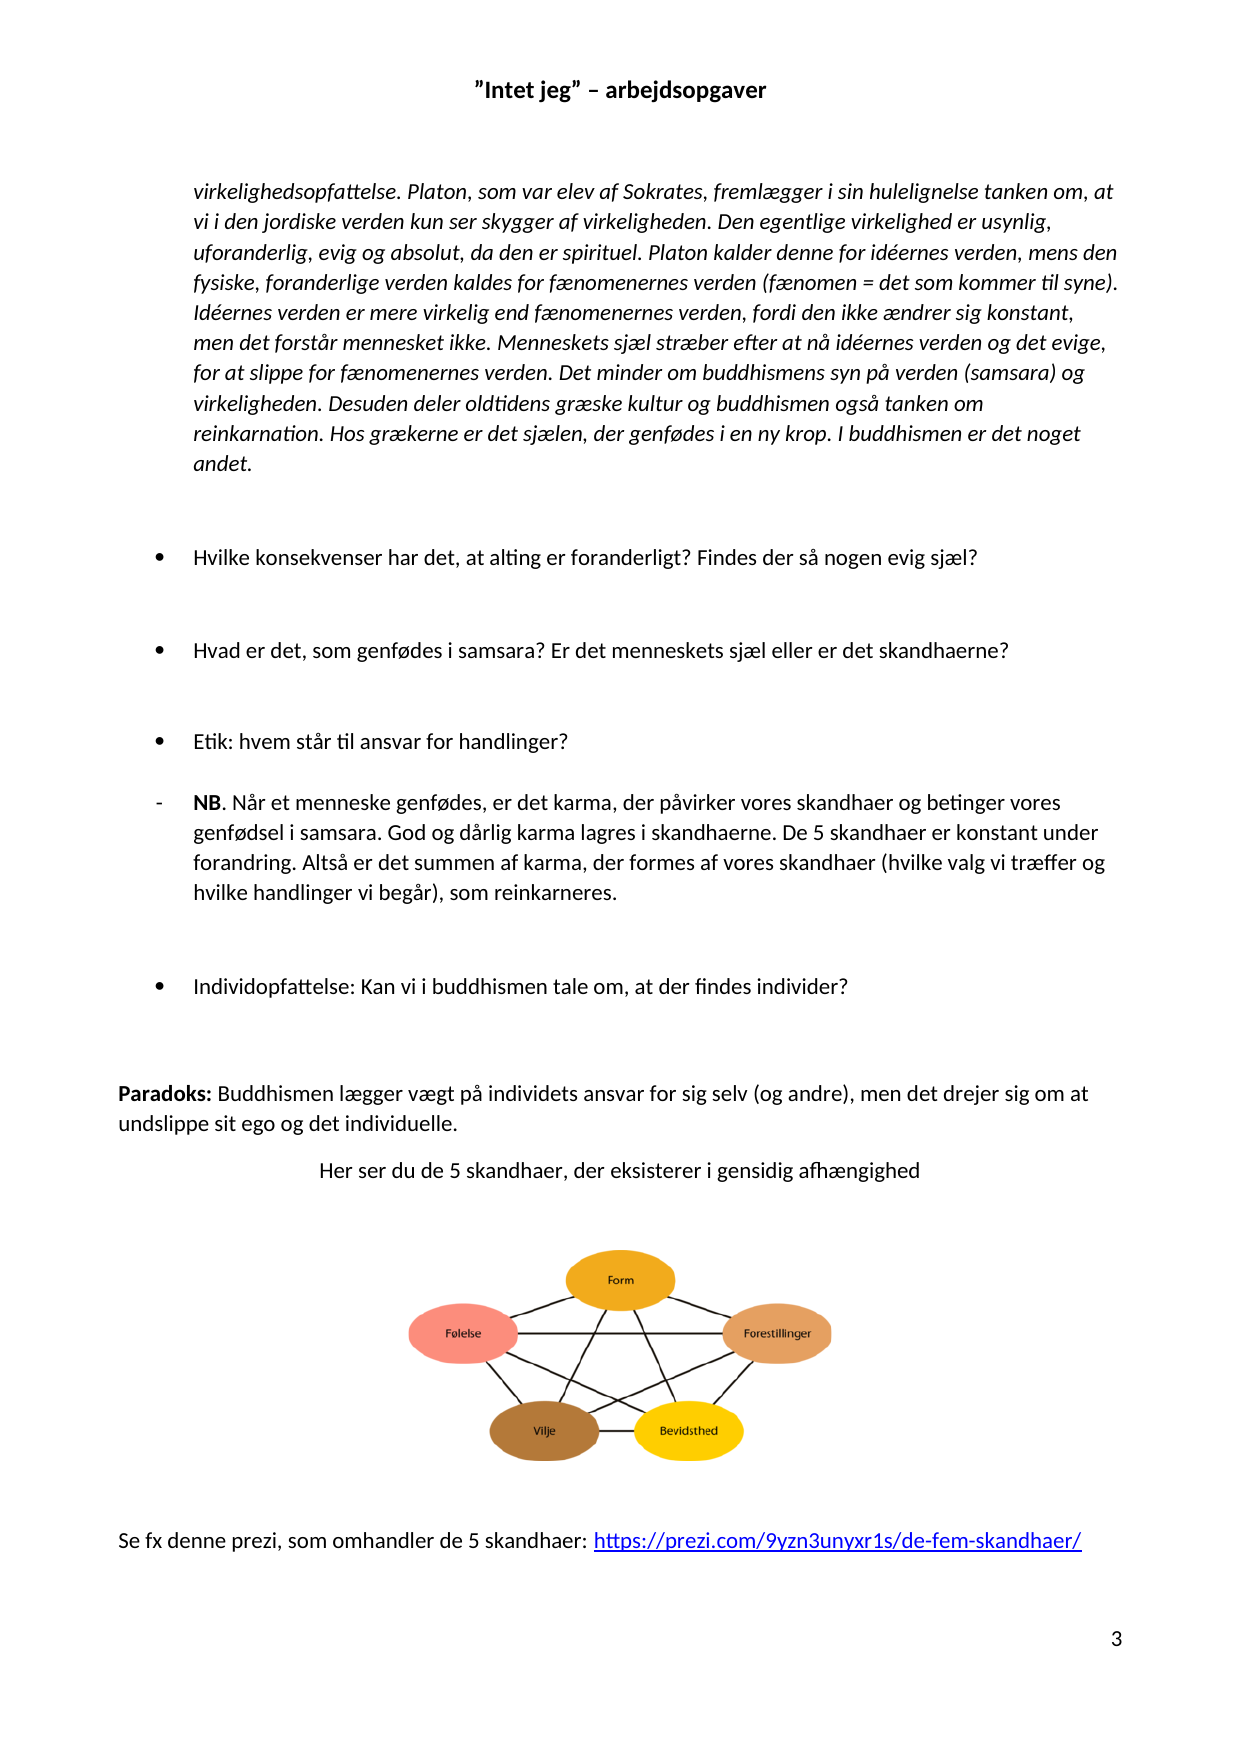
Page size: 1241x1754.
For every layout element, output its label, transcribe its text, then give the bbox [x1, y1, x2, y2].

list Etik: hvem står til ansvar for handlinger? [156, 727, 1122, 755]
list NB. Når et menneske genfødes, er det karma, der påvirker vores skandhaer og betinger vores genfødsel i samsara. God og dårlig karma lagres i skandhaerne. De 5 skandhaer er konstant under forandring. Altså er det summen af karma, der formes af vores skandhaer (hvilke valg vi træffer og hvilke handlinger vi begår), som reinkarneres. [156, 788, 1122, 906]
text Paradoks: Buddhismen lægger vægt på individets ansvar for sig selv (og andre), men det drejer sig om at undslippe sit ego og det individuelle. [118, 1079, 1122, 1137]
text Se fx denne prezi, som omhandler de 5 skandhaer: https://prezi.com/9yzn3unyxr1s/de-fem-skandhaer/ [118, 1526, 1122, 1554]
text Her ser du de 5 skandhaer, der eksisterer i gensidig afhængighed [118, 1156, 1122, 1184]
list Hvad er det, som genfødes i samsara? Er det menneskets sjæl eller er det skandhaerne? [156, 637, 1122, 664]
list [193, 177, 1122, 477]
list Individopfattelse: Kan vi i buddhismen tale om, at der findes individer? [156, 972, 1122, 1000]
picture [408, 1250, 832, 1461]
list Hvilke konsekvenser har det, at alting er foranderligt? Findes der så nogen evig sjæl? [156, 543, 1122, 571]
